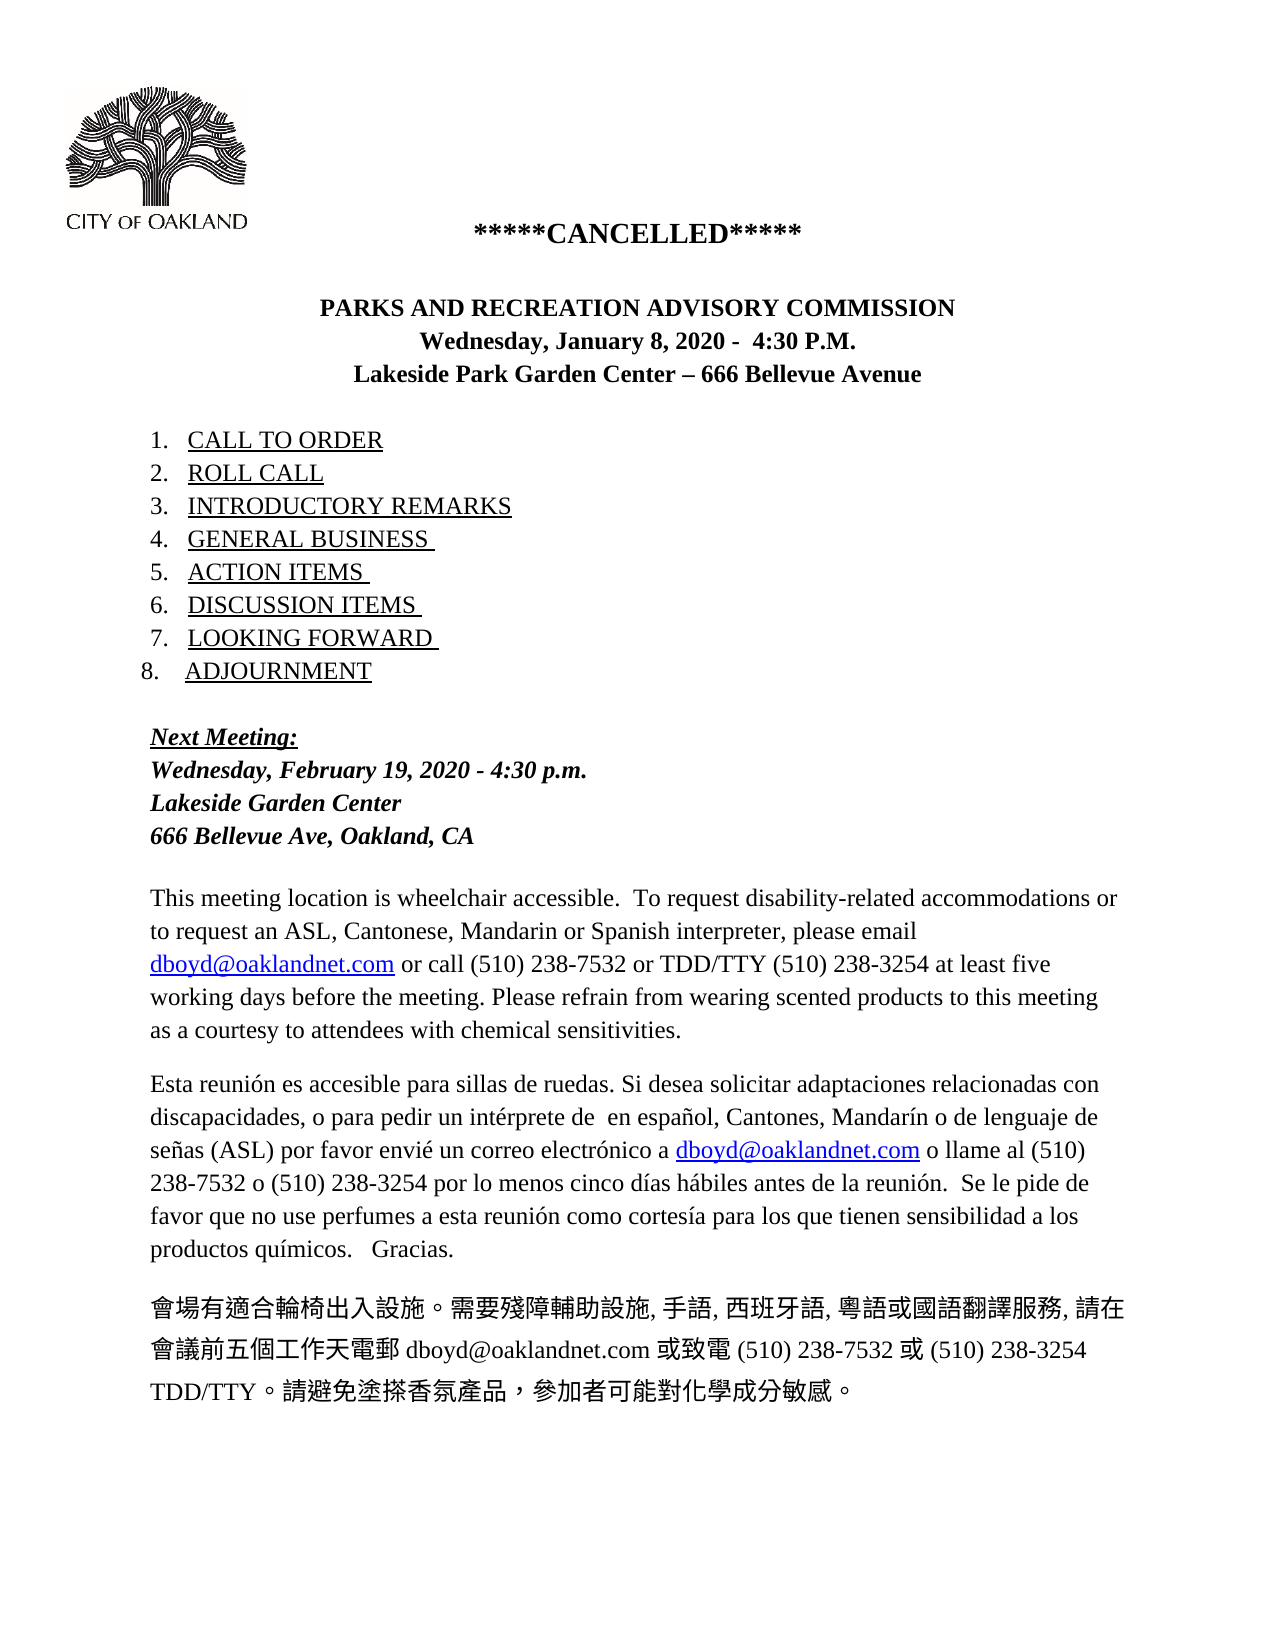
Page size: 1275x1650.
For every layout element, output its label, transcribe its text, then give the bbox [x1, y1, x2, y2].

text Lakeside Park Garden Center – 666 Bellevue Avenue [150, 359, 1125, 388]
picture [65, 86, 247, 229]
text Wednesday, February 19, 2020 - 4:30 p.m. [150, 755, 1125, 784]
text *****CANCELLED***** [150, 216, 1125, 249]
text Wednesday, January 8, 2020 - 4:30 P.M. [150, 326, 1125, 355]
text PARKS AND RECREATION ADVISORY COMMISSION [150, 293, 1125, 322]
list ADJOURNMENT [141, 656, 1125, 685]
list LOOKING FORWARD [150, 623, 1125, 652]
list ROLL CALL [150, 458, 1125, 487]
text 666 Bellevue Ave, Oakland, CA [150, 821, 1125, 850]
text Esta reunión es accesible para sillas de ruedas. Si desea solicitar adaptaciones relacionadas con discapacidades, o para pedir un intérprete de en español, Cantones, Mandarín o de lenguaje de señas (ASL) por favor envié un correo electrónico a dboyd@oaklandnet.com o llame al (510) 238-7532 o (510) 238-3254 por lo menos cinco días hábiles antes de la reunión. Se le pide de favor que no use perfumes a esta reunión como cortesía para los que tienen sensibilidad a los productos químicos. Gracias. [150, 1069, 1125, 1263]
list CALL TO ORDER [150, 425, 1125, 454]
text 5. ACTION ITEMS [150, 557, 1125, 586]
list GENERAL BUSINESS [150, 524, 1125, 553]
text This meeting location is wheelchair accessible. To request disability-related accommodations or to request an ASL, Cantonese, Mandarin or Spanish interpreter, please email dboyd@oaklandnet.com or call (510) 238-7532 or TDD/TTY (510) 238-3254 at least five working days before the meeting. Please refrain from wearing scented products to this meeting as a courtesy to attendees with chemical sensitivities. [150, 883, 1125, 1044]
text 會場有適合輪椅出入設施。需要殘障輔助設施, 手語, 西班牙語, 粵語或國語翻譯服務, 請在會議前五個工作天電郵 dboyd@oaklandnet.com 或致電 (510) 238-7532 或 (510) 238-3254 TDD/TTY。請避免塗搽香氛產品，參加者可能對化學成分敏感。 [150, 1288, 1125, 1408]
text Next Meeting: [150, 722, 1125, 751]
text Lakeside Garden Center [150, 788, 1125, 817]
list INTRODUCTORY REMARKS [150, 491, 1125, 520]
list DISCUSSION ITEMS [150, 590, 1125, 619]
